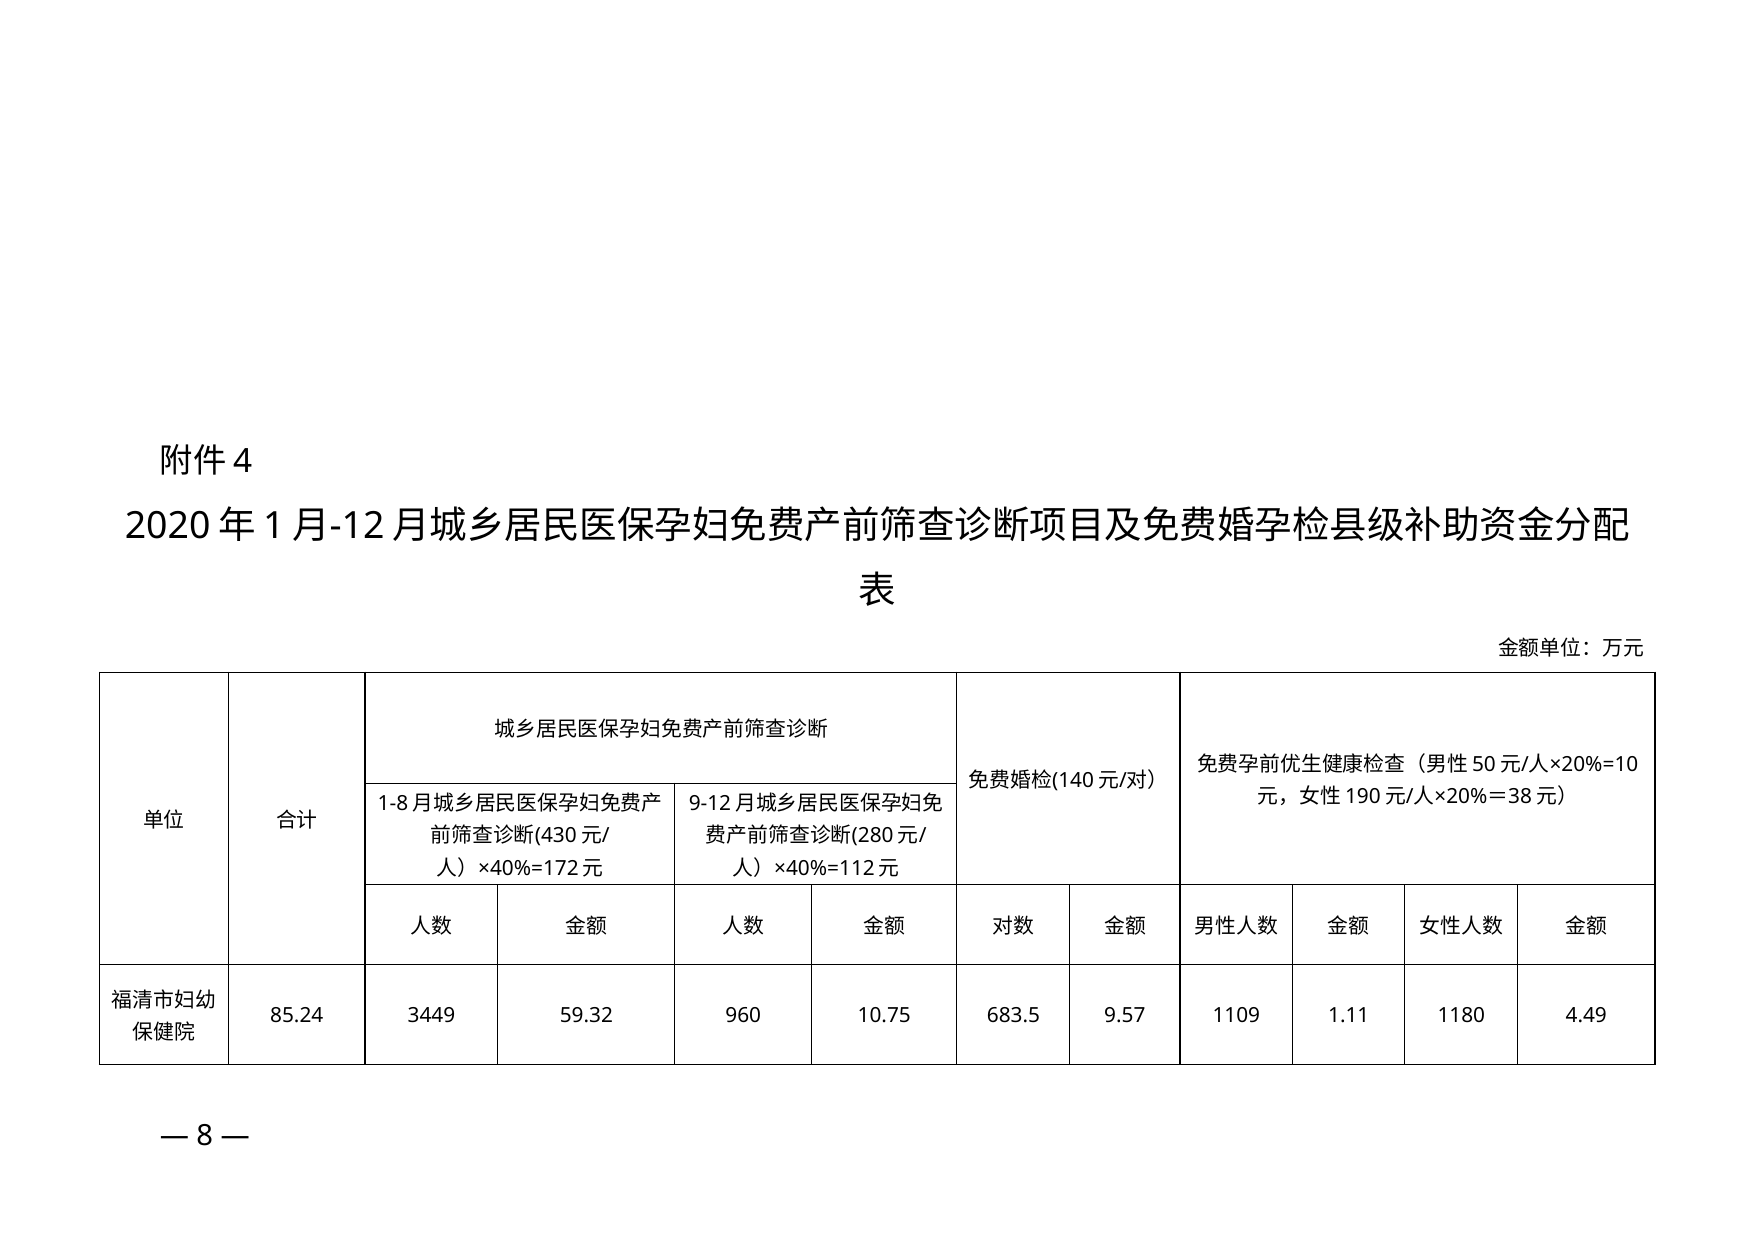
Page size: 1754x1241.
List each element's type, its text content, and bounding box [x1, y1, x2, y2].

table_cell 对数 [957, 885, 1069, 964]
table_cell 免费婚检(140元/对） [957, 673, 1179, 884]
table_cell 金额 [1070, 885, 1179, 964]
table_cell 金额单位：万元 [99, 620, 1655, 672]
table_cell 金额 [1293, 885, 1404, 964]
table_cell 女性人数 [1405, 885, 1517, 964]
table_cell 免费孕前优生健康检查（男性50元/人×20%=10元，女性190元/人×20%＝38元） [1181, 673, 1654, 884]
table_cell 10.75 [812, 965, 956, 1064]
table_cell 单位 [100, 673, 228, 964]
table_cell 4.49 [1518, 965, 1654, 1064]
table_cell 男性人数 [1181, 885, 1292, 964]
table_header 2020年1月-12月城乡居民医保孕妇免费产前筛查诊断项目及免费婚孕检县级补助资金分配表 [99, 490, 1655, 620]
table_cell 1109 [1181, 965, 1292, 1064]
table_cell 金额 [498, 885, 674, 964]
table_cell 合计 [229, 673, 364, 964]
table_cell 1180 [1405, 965, 1517, 1064]
table_cell 福清市妇幼保健院 [100, 965, 228, 1064]
table_cell 人数 [366, 885, 497, 964]
text 附件4 [159, 425, 1594, 490]
table_cell 960 [675, 965, 811, 1064]
table_cell 85.24 [229, 965, 364, 1064]
table_cell 1-8月城乡居民医保孕妇免费产前筛查诊断(430元/人）×40%=172元 [366, 784, 674, 884]
table_cell 9-12月城乡居民医保孕妇免费产前筛查诊断(280元/人）×40%=112元 [675, 784, 956, 884]
table_cell 9.57 [1070, 965, 1179, 1064]
table_cell 683.5 [957, 965, 1069, 1064]
table_cell 金额 [1518, 885, 1654, 964]
table_cell 3449 [366, 965, 497, 1064]
table_cell 城乡居民医保孕妇免费产前筛查诊断 [366, 673, 956, 783]
table_cell 人数 [675, 885, 811, 964]
table_cell 金额 [812, 885, 956, 964]
table_cell 59.32 [498, 965, 674, 1064]
table_cell 1.11 [1293, 965, 1404, 1064]
